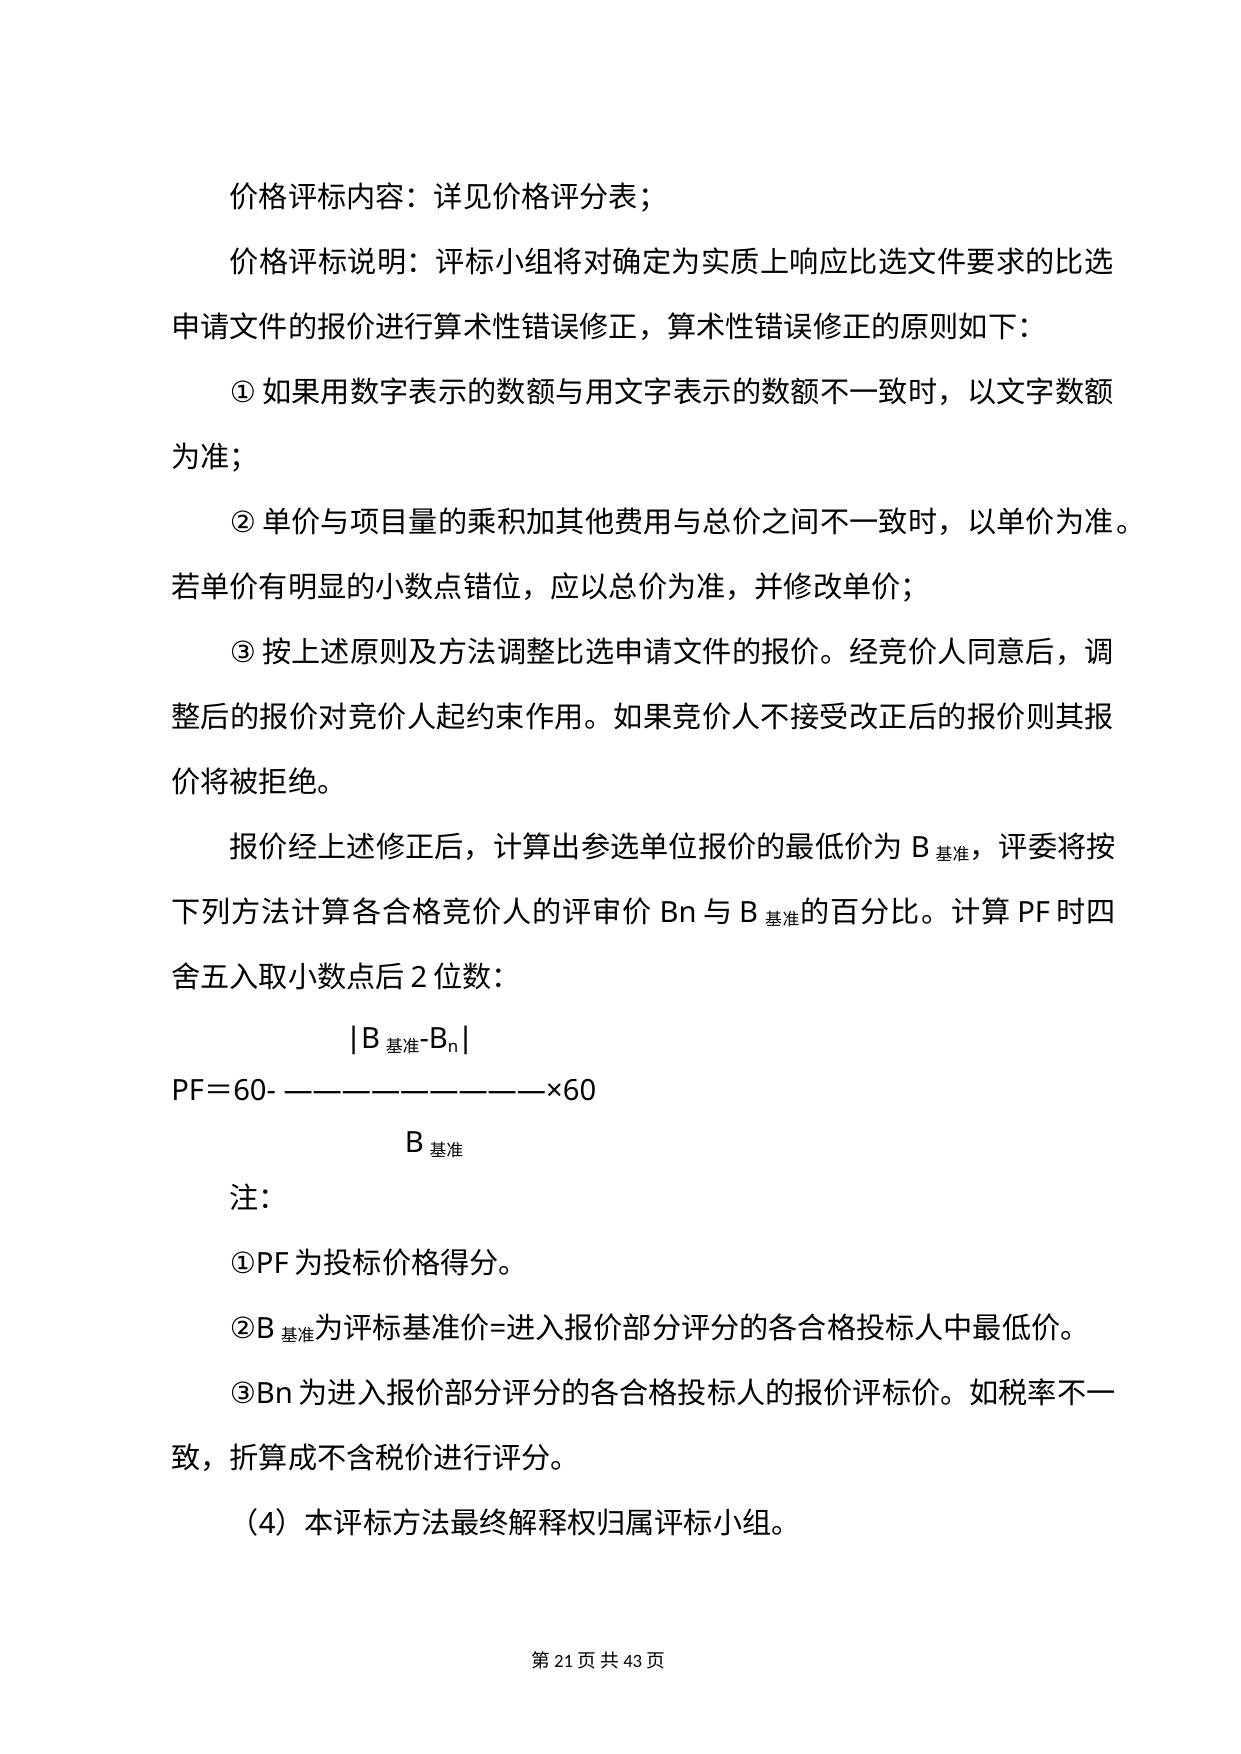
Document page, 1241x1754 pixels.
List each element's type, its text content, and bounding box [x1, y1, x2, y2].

text ①如果用数字表示的数额与用文字表示的数额不一致时，以文字数额为准； [171, 357, 1116, 487]
text ②单价与项目量的乘积加其他费用与总价之间不一致时，以单价为准。若单价有明显的小数点错位，应以总价为准，并修改单价； [171, 487, 1116, 617]
text ①PF为投标价格得分。 [171, 1228, 1116, 1293]
text 报价经上述修正后，计算出参选单位报价的最低价为B基准，评委将按下列方法计算各合格竞价人的评审价Bn与B基准的百分比。计算PF时四舍五入取小数点后2位数： [171, 812, 1116, 1007]
text 价格评标内容：详见价格评分表； [171, 162, 1116, 227]
text ③按上述原则及方法调整比选申请文件的报价。经竞价人同意后，调整后的报价对竞价人起约束作用。如果竞价人不接受改正后的报价则其报价将被拒绝。 [171, 617, 1116, 812]
text ∣B基准-Bn∣ [171, 1007, 1116, 1059]
text ②B基准为评标基准价=进入报价部分评分的各合格投标人中最低价。 [171, 1293, 1116, 1358]
text 价格评标说明：评标小组将对确定为实质上响应比选文件要求的比选申请文件的报价进行算术性错误修正，算术性错误修正的原则如下： [171, 227, 1116, 357]
text ③Bn为进入报价部分评分的各合格投标人的报价评标价。如税率不一致，折算成不含税价进行评分。 [171, 1358, 1116, 1488]
text PF＝60- —————————×60 [171, 1059, 1116, 1111]
text B基准 [171, 1111, 1116, 1163]
text （4）本评标方法最终解释权归属评标小组。 [171, 1488, 1116, 1553]
text 注： [171, 1163, 1116, 1228]
